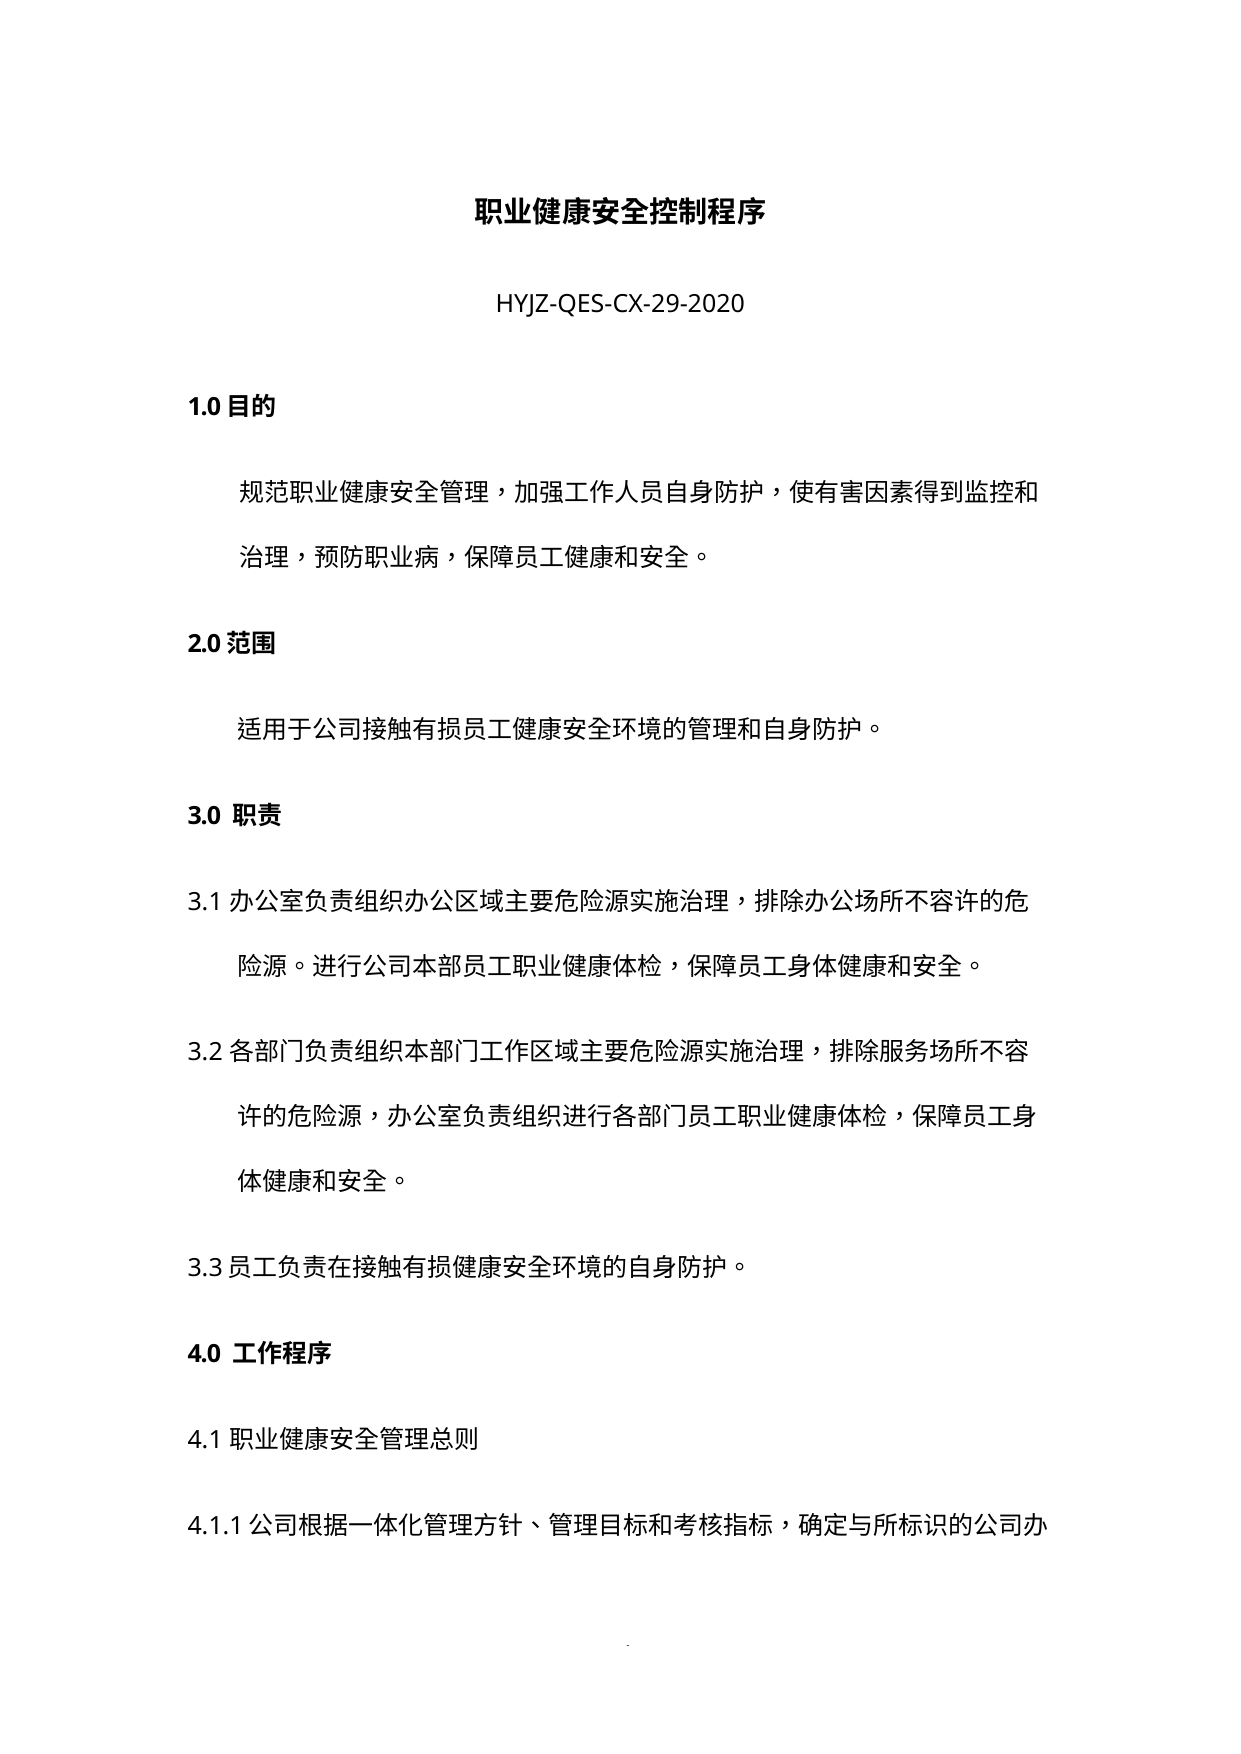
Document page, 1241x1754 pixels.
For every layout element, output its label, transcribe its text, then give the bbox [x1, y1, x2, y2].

text 3.1 办公室负责组织办公区域主要危险源实施治理，排除办公场所不容许的危险源。进行公司本部员工职业健康体检，保障员工身体健康和安全。 [187, 868, 1053, 998]
text 1.0 目的 [187, 373, 1053, 438]
text 3.3员工负责在接触有损健康安全环境的自身防护。 [187, 1234, 1053, 1299]
text 规范职业健康安全管理，加强工作人员自身防护，使有害因素得到监控和治理，预防职业病，保障员工健康和安全。 [239, 459, 1053, 589]
text 适用于公司接触有损员工健康安全环境的管理和自身防护。 [187, 696, 1053, 761]
text 4.1 职业健康安全管理总则 [187, 1406, 1053, 1471]
text 3.0 职责 [187, 782, 1053, 847]
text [187, 1492, 1053, 1557]
text 2.0 范围 [187, 610, 1053, 675]
text HYJZ-QES-CX-29-2020 [187, 271, 1053, 336]
text 4.0 工作程序 [187, 1320, 1053, 1385]
text 3.2 各部门负责组织本部门工作区域主要危险源实施治理，排除服务场所不容许的危险源，办公室负责组织进行各部门员工职业健康体检，保障员工身体健康和安全。 [187, 1018, 1053, 1213]
text 职业健康安全控制程序 [187, 179, 1053, 244]
